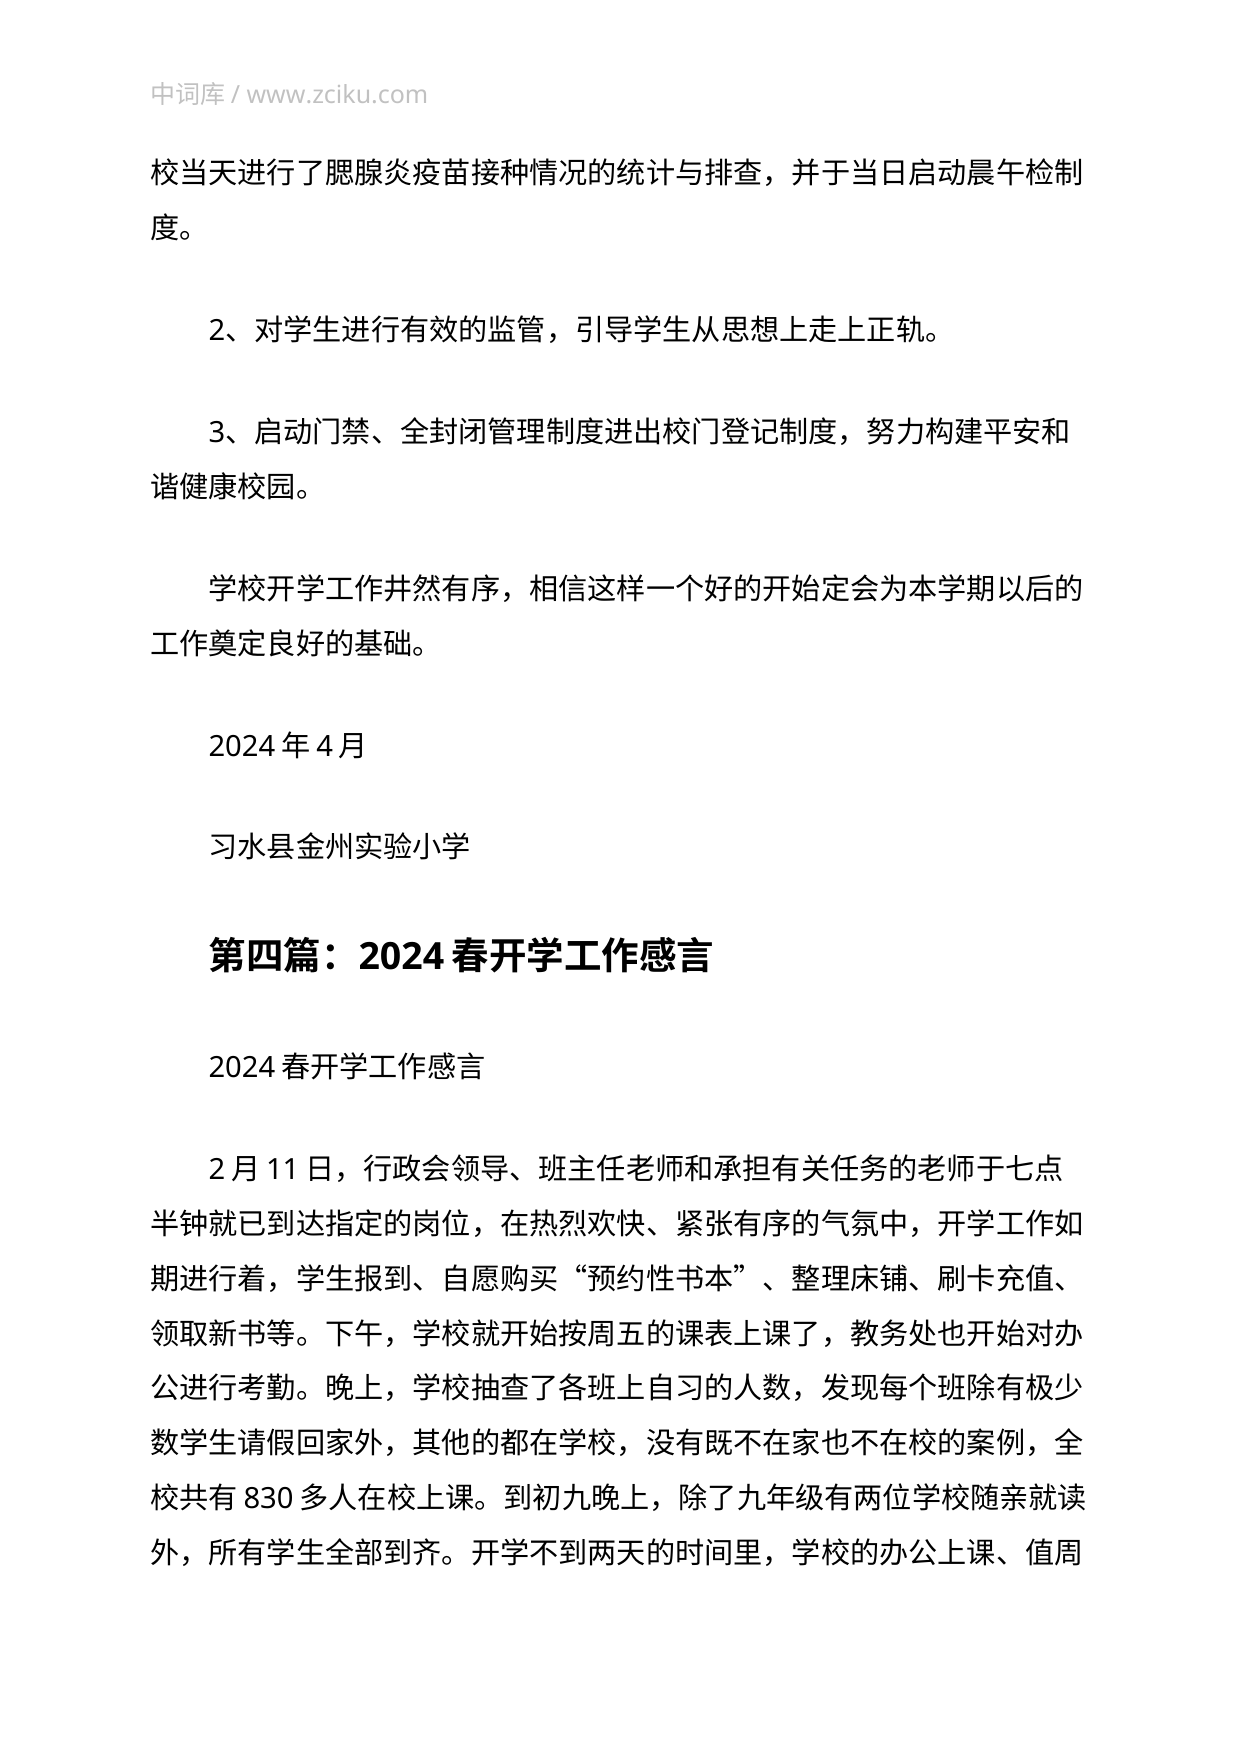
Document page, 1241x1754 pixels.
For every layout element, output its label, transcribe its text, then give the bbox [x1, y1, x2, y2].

text 2024年4月 [150, 722, 1090, 764]
text 2、对学生进行有效的监管，引导学生从思想上走上正轨。 [150, 307, 1090, 349]
text 学校开学工作井然有序，相信这样一个好的开始定会为本学期以后的工作奠定良好的基础。 [150, 565, 1090, 663]
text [150, 150, 1090, 247]
text 3、启动门禁、全封闭管理制度进出校门登记制度，努力构建平安和谐健康校园。 [150, 409, 1090, 506]
text 第四篇：2024春开学工作感言 [150, 926, 1090, 980]
text 习水县金州实验小学 [150, 824, 1090, 866]
text 2024春开学工作感言 [150, 1043, 1090, 1086]
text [150, 1145, 1090, 1572]
